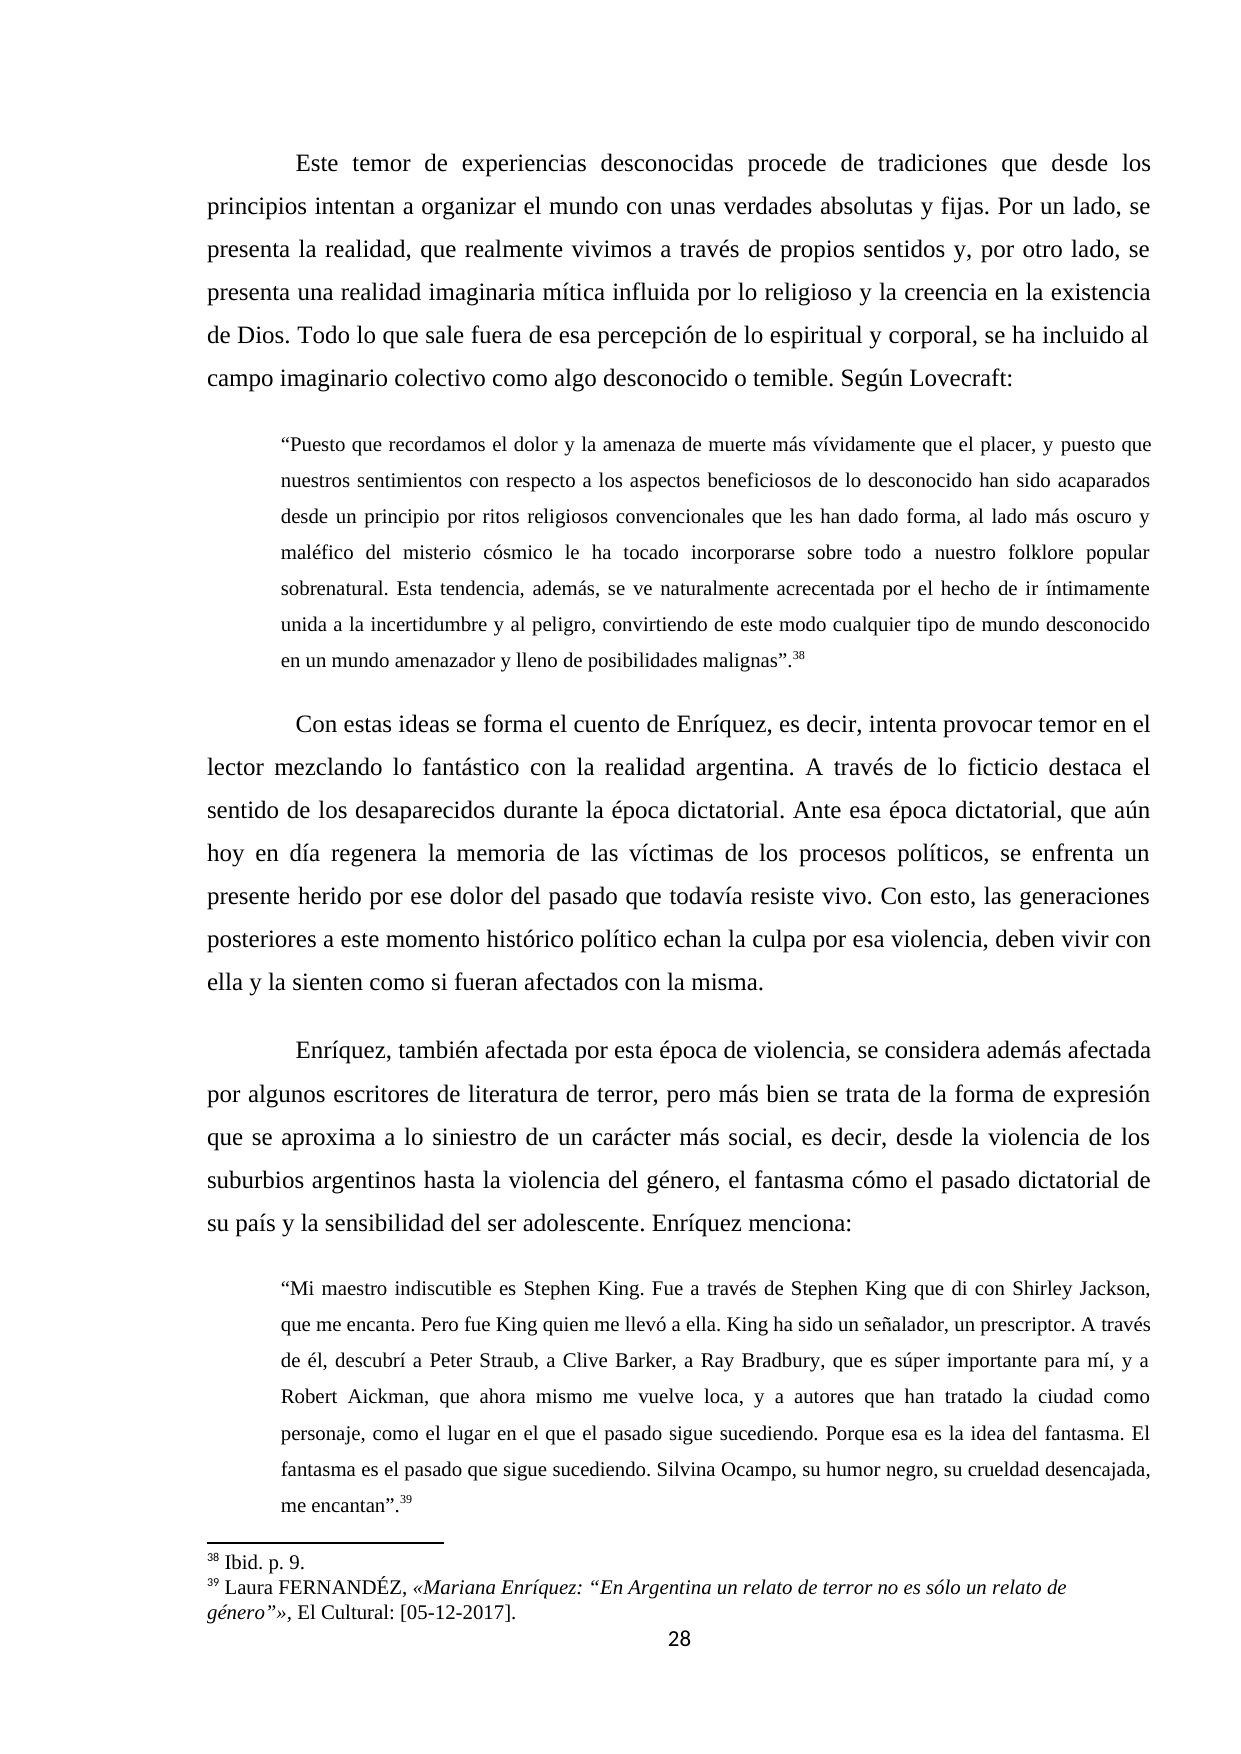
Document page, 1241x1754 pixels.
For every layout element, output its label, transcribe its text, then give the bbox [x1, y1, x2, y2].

text “Puesto que recordamos el dolor y la amenaza de muerte más vívidamente que el placer, y puesto que nuestros sentimientos con respecto a los aspectos beneficiosos de lo desconocido han sido acaparados desde un principio por ritos religiosos convencionales que les han dado forma, al lado más oscuro y maléfico del misterio cósmico le ha tocado incorporarse sobre todo a nuestro folklore popular sobrenatural. Esta tendencia, además, se ve naturalmente acrecentada por el hecho de ir íntimamente unida a la incertidumbre y al peligro, convirtiendo de este modo cualquier tipo de mundo desconocido en un mundo amenazador y lleno de posibilidades malignas”. [281, 431, 1152, 672]
text “Mi maestro indiscutible es Stephen King. Fue a través de Stephen King que di con Shirley Jackson, que me encanta. Pero fue King quien me llevó a ella. King ha sido un señalador, un prescriptor. A través de él, descubrí a Peter Straub, a Clive Barker, a Ray Bradbury, que es súper importante para mí, y a Robert Aickman, que ahora mismo me vuelve loca, y a autores que han tratado la ciudad como personaje, como el lugar en el que el pasado sigue sucediendo. Porque esa es la idea del fantasma. El fantasma es el pasado que sigue sucediendo. Silvina Ocampo, su humor negro, su crueldad desencajada, me encantan”. [281, 1276, 1152, 1517]
text Enríquez, también afectada por esta época de violencia, se considera además afectada por algunos escritores de literatura de terror, pero más bien se trata de la forma de expresión que se aproxima a lo siniestro de un carácter más social, es decir, desde la violencia de los suburbios argentinos hasta la violencia del género, el fantasma cómo el pasado dictatorial de su país y la sensibilidad del ser adolescente. Enríquez menciona: [207, 1036, 1152, 1237]
text Con estas ideas se forma el cuento de Enríquez, es decir, intenta provocar temor en el lector mezclando lo fantástico con la realidad argentina. A través de lo ficticio destaca el sentido de los desaparecidos durante la época dictatorial. Ante esa época dictatorial, que aún hoy en día regenera la memoria de las víctimas de los procesos políticos, se enfrenta un presente herido por ese dolor del pasado que todavía resiste vivo. Con esto, las generaciones posteriores a este momento histórico político echan la culpa por esa violencia, deben vivir con ella y la sienten como si fueran afectados con la misma. [207, 709, 1152, 996]
text Este temor de experiencias desconocidas procede de tradiciones que desde los principios intentan a organizar el mundo con unas verdades absolutas y fijas. Por un lado, se presenta la realidad, que realmente vivimos a través de propios sentidos y, por otro lado, se presenta una realidad imaginaria mítica influida por lo religioso y la creencia en la existencia de Dios. Todo lo que sale fuera de esa percepción de lo espiritual y corporal, se ha incluido al campo imaginario colectivo como algo desconocido o temible. Según Lovecraft: [207, 148, 1152, 392]
